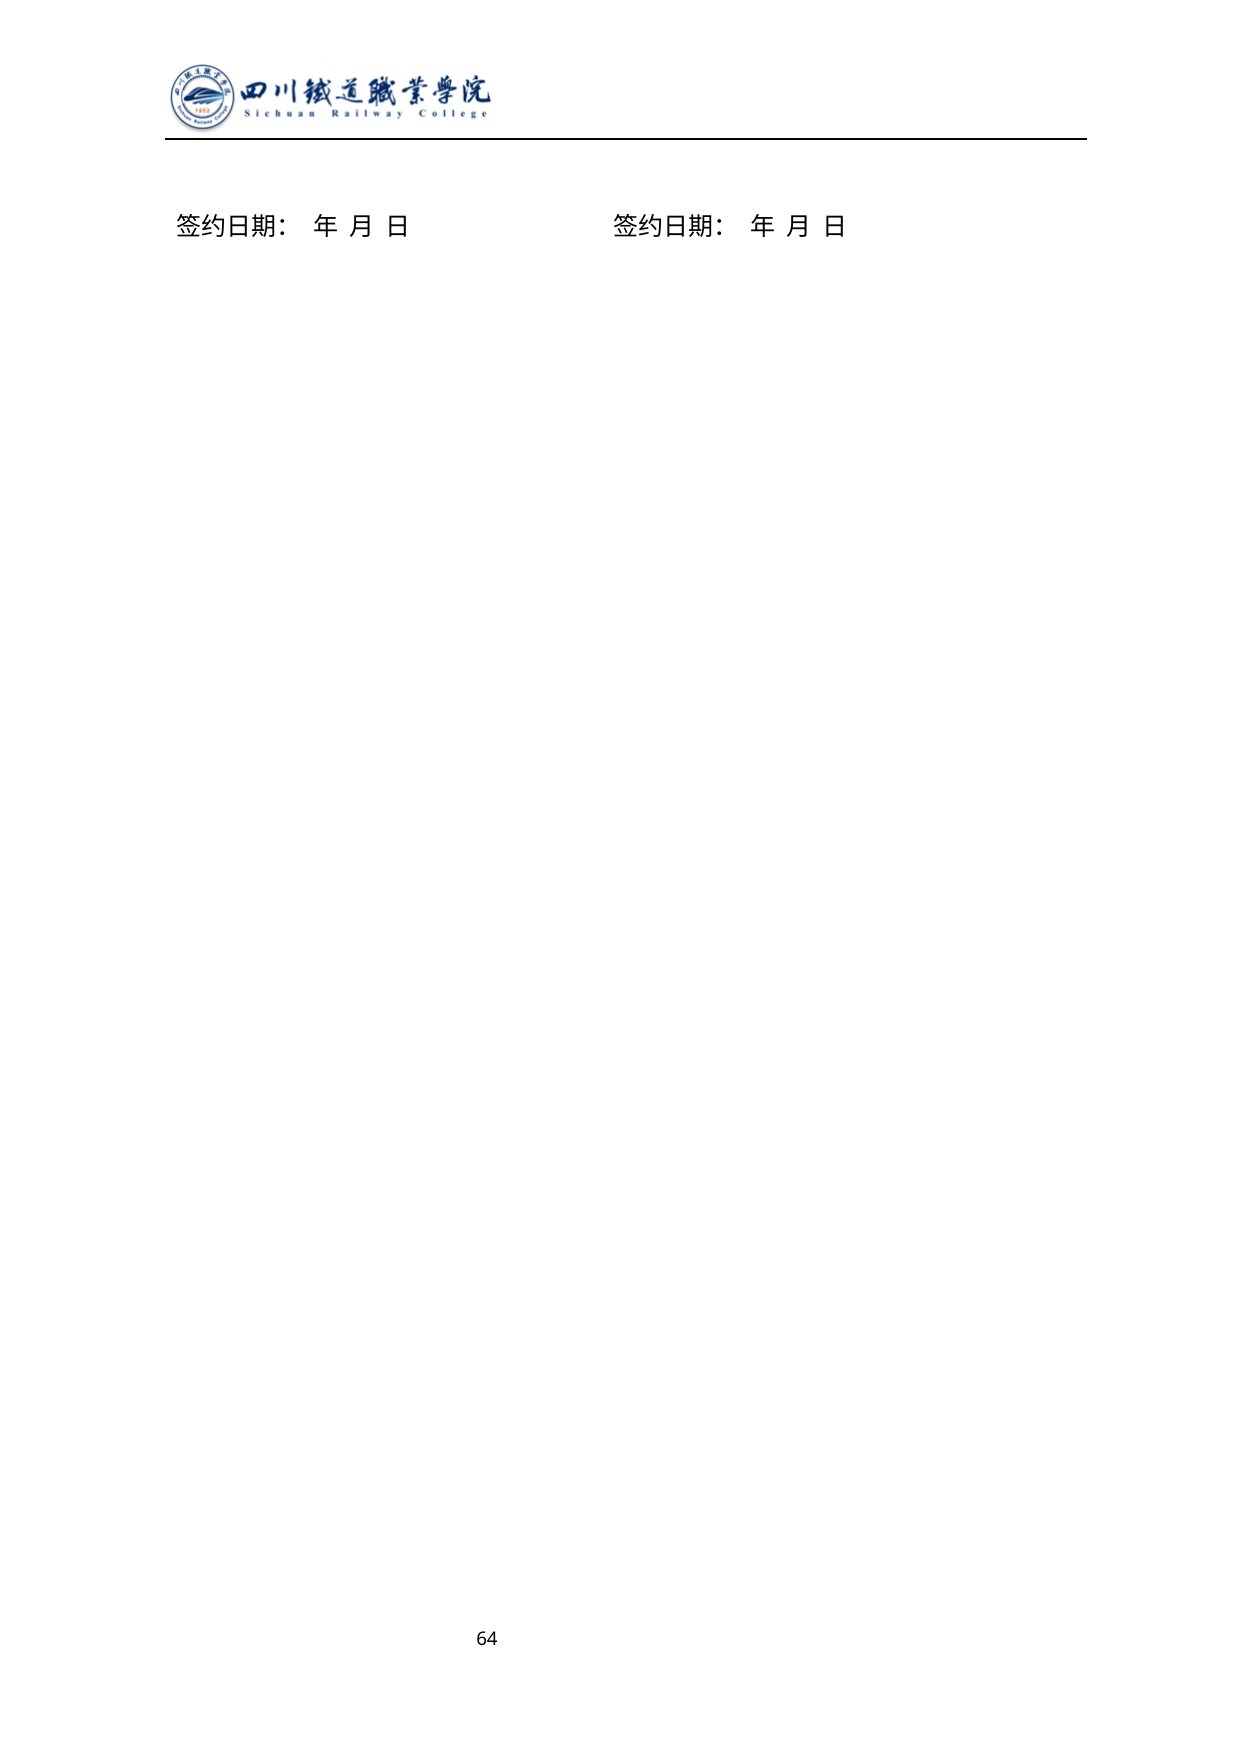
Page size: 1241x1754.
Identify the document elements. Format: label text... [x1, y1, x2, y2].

picture [165, 59, 497, 136]
table_cell 签约日期： 年 月 日 [602, 192, 1121, 322]
table_cell 签约日期： 年 月 日 [165, 192, 602, 322]
